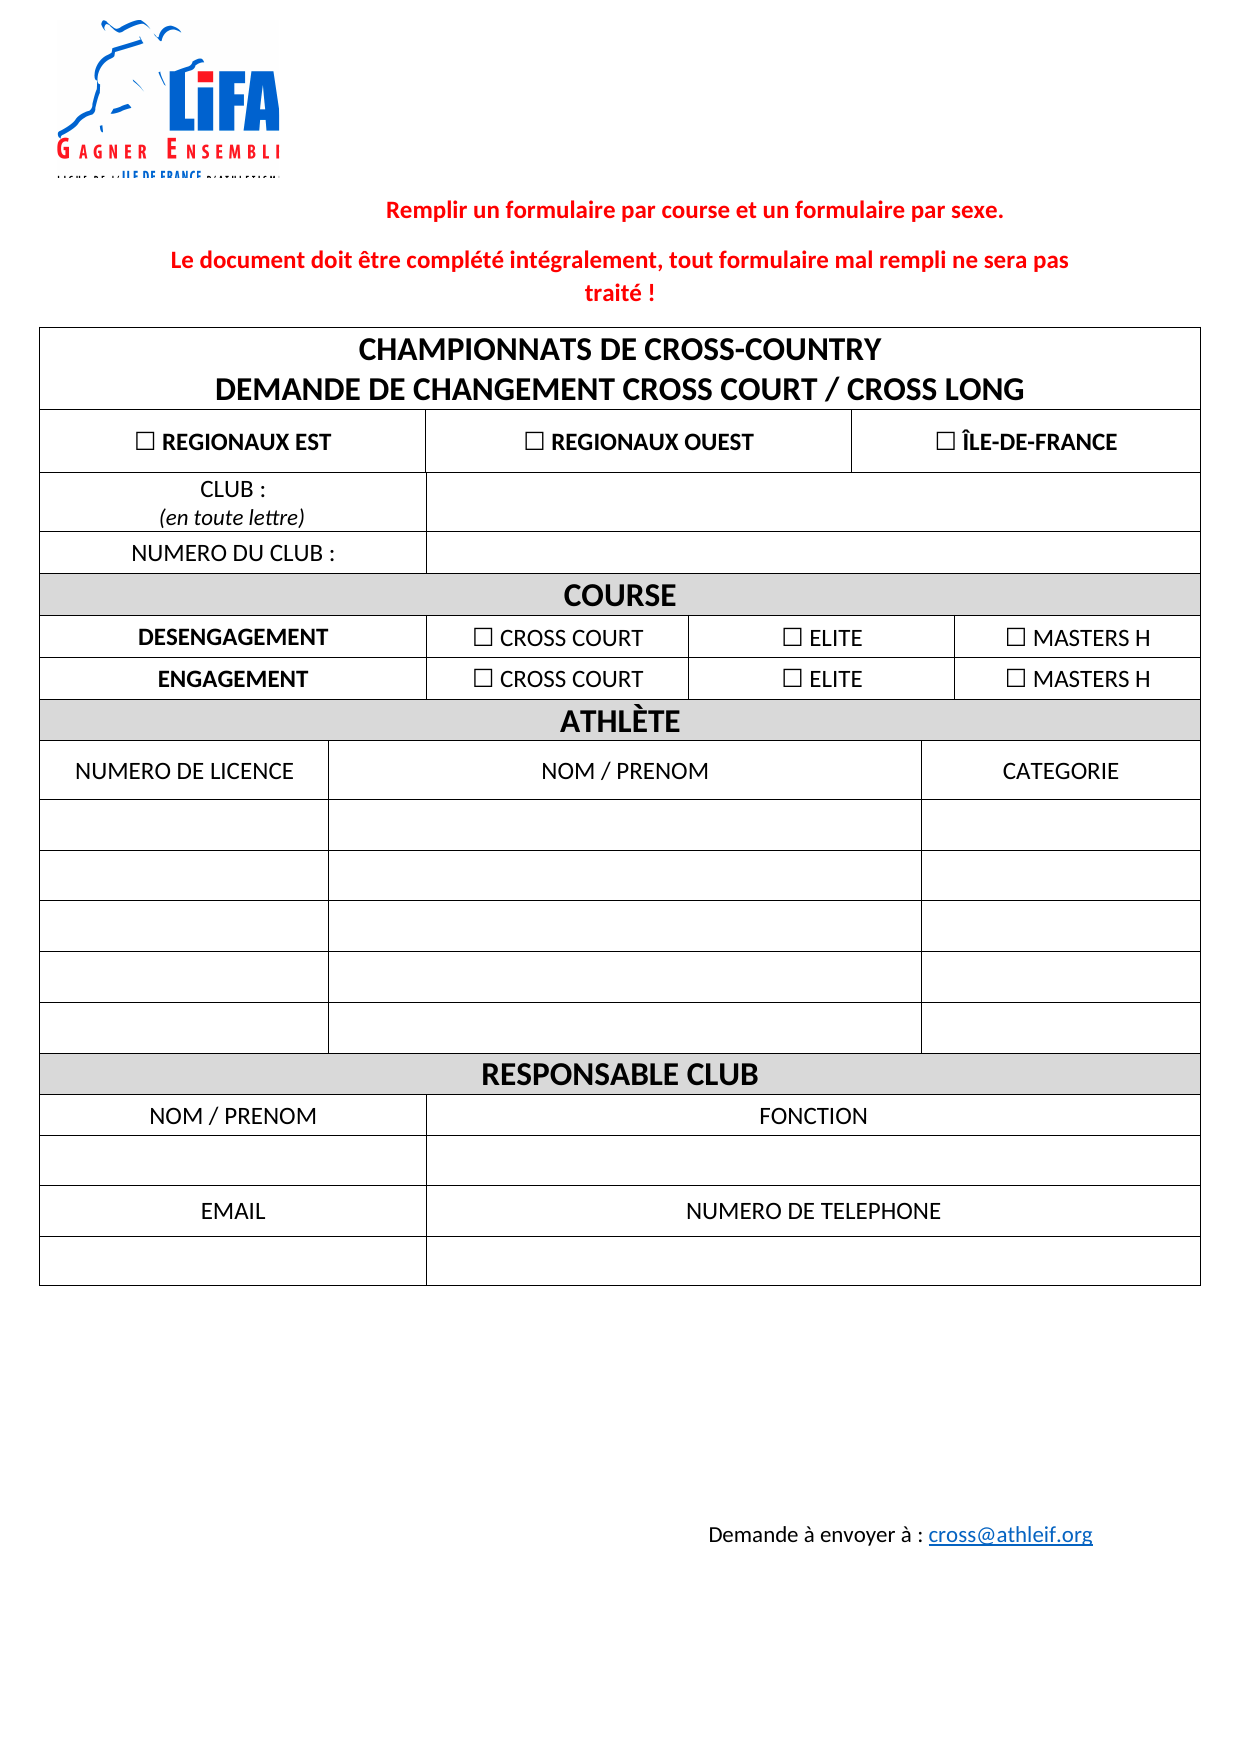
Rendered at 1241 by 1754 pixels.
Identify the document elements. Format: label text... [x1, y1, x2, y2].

table_cell NUMERO DU CLUB : [40, 532, 426, 573]
table_cell NOM / PRENOM [329, 741, 921, 799]
table_cell [922, 901, 1200, 951]
table_cell [329, 800, 921, 849]
table_cell [40, 800, 328, 849]
table_cell MASTERS H [955, 658, 1200, 698]
table_cell [40, 1003, 328, 1052]
table_header CHAMPIONNATS DE CROSS-COUNTRY DEMANDE DE CHANGEMENT CROSS COURT / CROSS LONG [40, 328, 1200, 409]
table_cell [922, 851, 1200, 900]
table_cell NUMERO DE TELEPHONE [427, 1186, 1200, 1236]
table_cell [329, 851, 921, 900]
table_cell [40, 952, 328, 1002]
table_cell CLUB : (en toute lettre) [40, 473, 426, 531]
table_cell [329, 1003, 921, 1052]
table_cell DESENGAGEMENT [40, 616, 426, 657]
table_cell [40, 851, 328, 900]
table_cell [40, 1136, 426, 1185]
table_cell [427, 473, 1200, 531]
table_cell ÎLE-DE-FRANCE [852, 410, 1200, 472]
table_cell [329, 901, 921, 951]
table_cell [922, 1003, 1200, 1052]
table_cell NUMERO DE LICENCE [40, 741, 328, 799]
table_cell [922, 800, 1200, 849]
table_cell ELITE [689, 616, 954, 657]
table_cell REGIONAUX EST [40, 410, 425, 472]
table_cell [427, 532, 1200, 573]
table_cell ELITE [689, 658, 954, 698]
text Demande à envoyer à : cross@athleif.org [148, 1520, 1093, 1548]
text Le document doit être complété intégralement, tout formulaire mal rempli ne sera pas traité ! [148, 244, 1093, 307]
table_cell [922, 952, 1200, 1002]
table_cell [329, 952, 921, 1002]
table_cell [427, 1237, 1200, 1285]
table_cell ENGAGEMENT [40, 658, 426, 698]
text Remplir un formulaire par course et un formulaire par sexe. [148, 194, 1093, 225]
table_cell NOM / PRENOM [40, 1095, 426, 1135]
table_cell COURSE [40, 574, 1200, 615]
table_cell EMAIL [40, 1186, 426, 1236]
table_cell ATHLÈTE [40, 700, 1200, 740]
table_cell [427, 1136, 1200, 1185]
table_cell CROSS COURT [427, 658, 688, 698]
table_cell RESPONSABLE CLUB [40, 1054, 1200, 1094]
picture [57, 20, 279, 178]
table_cell CROSS COURT [427, 616, 688, 657]
table_cell MASTERS H [955, 616, 1200, 657]
table_cell [40, 1237, 426, 1285]
table_cell [40, 901, 328, 951]
table_cell REGIONAUX OUEST [426, 410, 851, 472]
table_cell FONCTION [427, 1095, 1200, 1135]
table_cell CATEGORIE [922, 741, 1200, 799]
